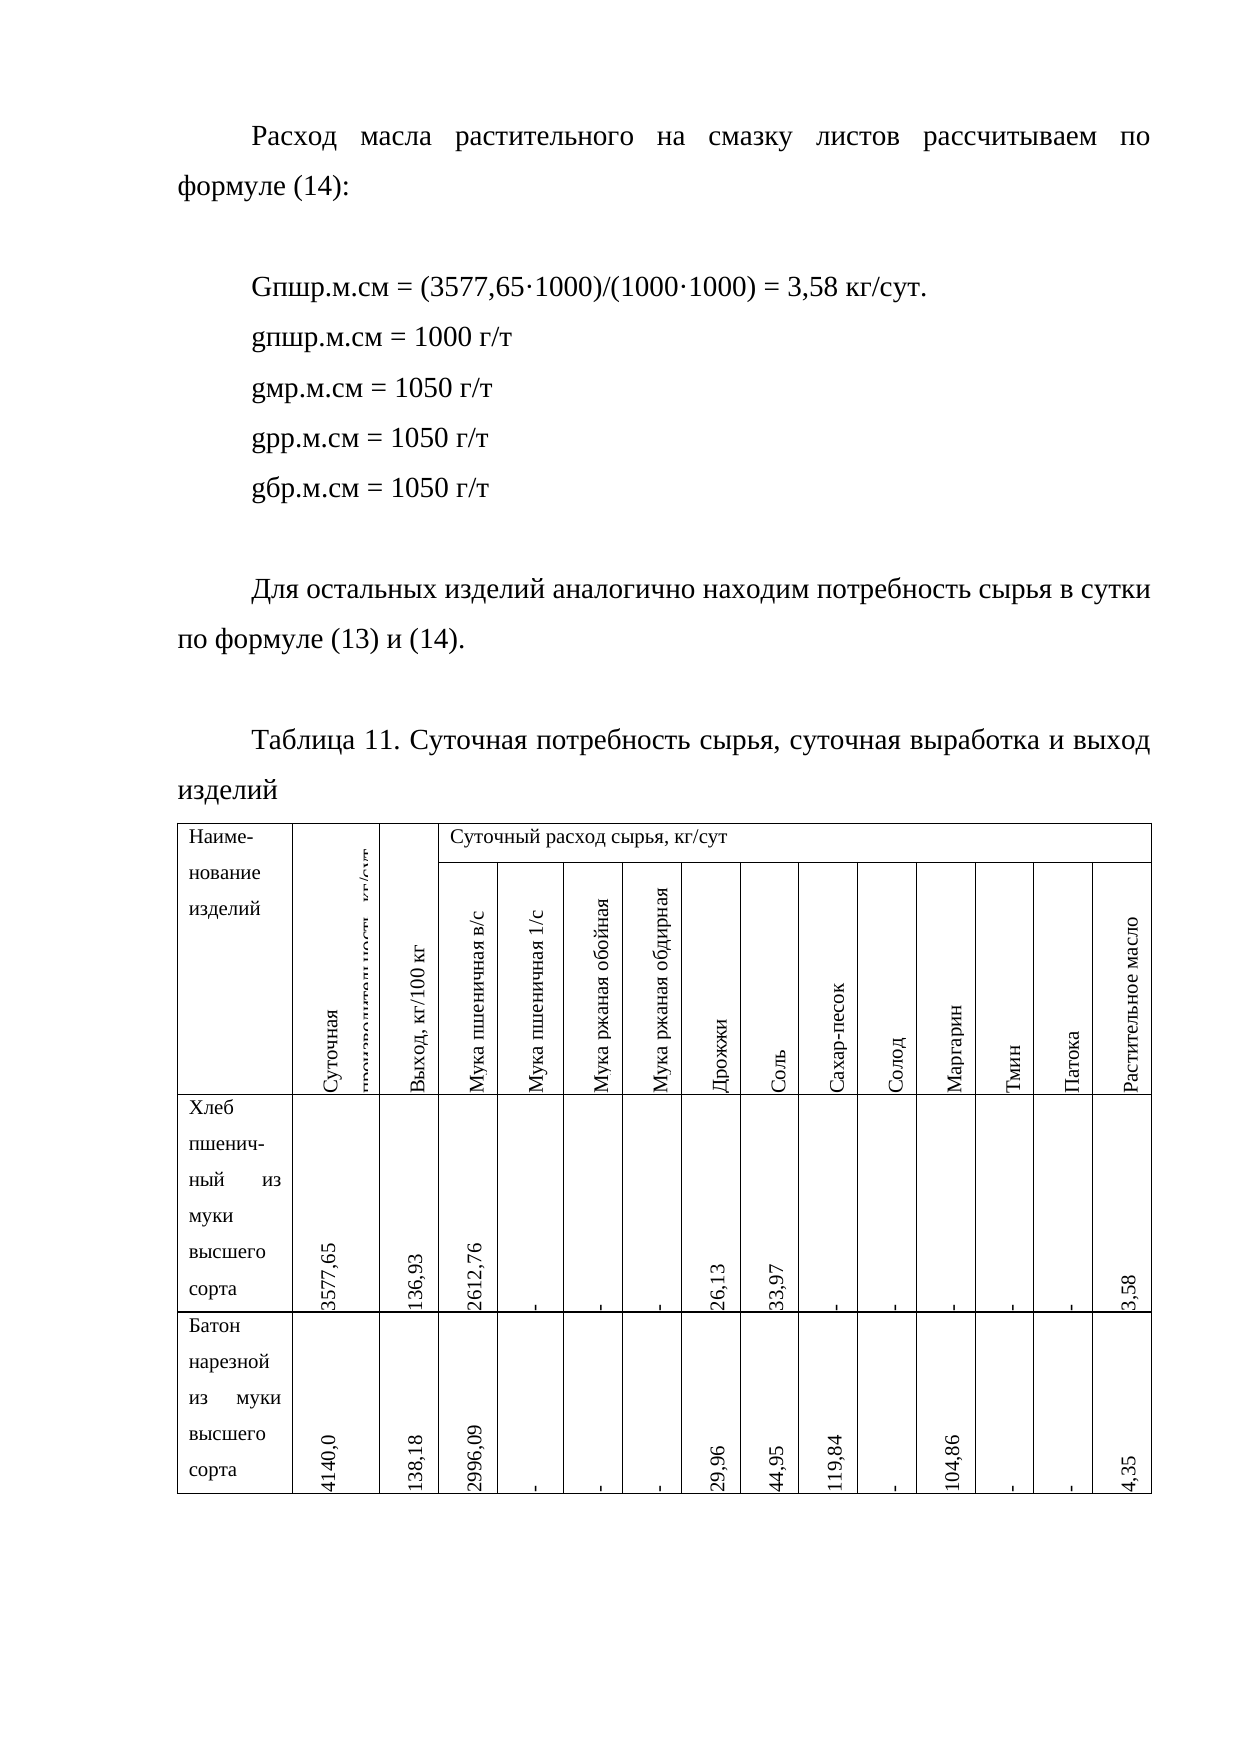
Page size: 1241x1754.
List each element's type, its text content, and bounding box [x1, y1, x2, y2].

table_header Наиме-нование изделий [178, 824, 292, 1094]
table_cell 4,35 [1093, 1313, 1151, 1493]
table_cell 138,18 [380, 1313, 438, 1493]
table_cell Тмин [976, 863, 1033, 1094]
table_cell 3,58 [1093, 1095, 1151, 1311]
table_cell Хлеб пшенич-ный из муки высшего сорта [178, 1095, 292, 1311]
table_cell 104,86 [917, 1313, 975, 1493]
text gбр.м.см = 1050 г/т [177, 470, 1152, 504]
table_cell - [623, 1095, 681, 1311]
table_cell - [858, 1313, 916, 1493]
table_cell - [917, 1095, 975, 1311]
table_cell Маргарин [917, 863, 975, 1094]
table_cell Батон нарезной из муки высшего сорта [178, 1313, 292, 1493]
table_cell Дрожжи [682, 863, 740, 1094]
table_header Суточная производительность, кг/сут [293, 824, 379, 1094]
table_cell 3577,65 [293, 1095, 379, 1311]
table_cell - [799, 1095, 857, 1311]
table_cell Сахар-песок [799, 863, 857, 1094]
table_cell Мука пшеничная 1/с [498, 863, 563, 1094]
table_cell - [623, 1313, 681, 1493]
text Расход масла растительного на смазку листов рассчитываем по формуле (14): [177, 118, 1152, 202]
table_cell 2612,76 [439, 1095, 497, 1311]
table_cell 119,84 [799, 1313, 857, 1493]
table_cell Солод [858, 863, 916, 1094]
table_cell - [564, 1313, 622, 1493]
table_cell Патока [1034, 863, 1092, 1094]
table_cell 136,93 [380, 1095, 438, 1311]
table_cell Мука пшеничная в/с [439, 863, 497, 1094]
table_cell 44,95 [741, 1313, 798, 1493]
table_cell - [976, 1313, 1033, 1493]
table_cell 4140,0 [293, 1313, 379, 1493]
text Для остальных изделий аналогично находим потребность сырья в сутки по формуле (13) и (14). [177, 571, 1152, 655]
table_cell - [976, 1095, 1033, 1311]
table_cell - [498, 1095, 563, 1311]
text Таблица 11. Суточная потребность сырья, суточная выработка и выход изделий [177, 722, 1152, 806]
text gмр.м.см = 1050 г/т [177, 370, 1152, 403]
table_cell 29,96 [682, 1313, 740, 1493]
text gрр.м.см = 1050 г/т [177, 420, 1152, 453]
text Gпшр.м.см = (3577,65·1000)/(1000·1000) = 3,58 кг/сут. [177, 269, 1152, 303]
table_cell - [564, 1095, 622, 1311]
table_cell Растительное масло [1093, 863, 1151, 1094]
table_cell - [1034, 1313, 1092, 1493]
table_cell - [858, 1095, 916, 1311]
table_cell - [1034, 1095, 1092, 1311]
table_cell Соль [741, 863, 798, 1094]
table_cell 33,97 [741, 1095, 798, 1311]
table_cell Мука ржаная обойная [564, 863, 622, 1094]
table_header Выход, кг/100 кг [380, 824, 438, 1094]
table_cell 26,13 [682, 1095, 740, 1311]
table_header Суточный расход сырья, кг/сут [439, 824, 1151, 862]
text gпшр.м.см = 1000 г/т [177, 319, 1152, 353]
table_cell 2996,09 [439, 1313, 497, 1493]
table_cell - [498, 1313, 563, 1493]
table_cell Мука ржаная обдирная [623, 863, 681, 1094]
